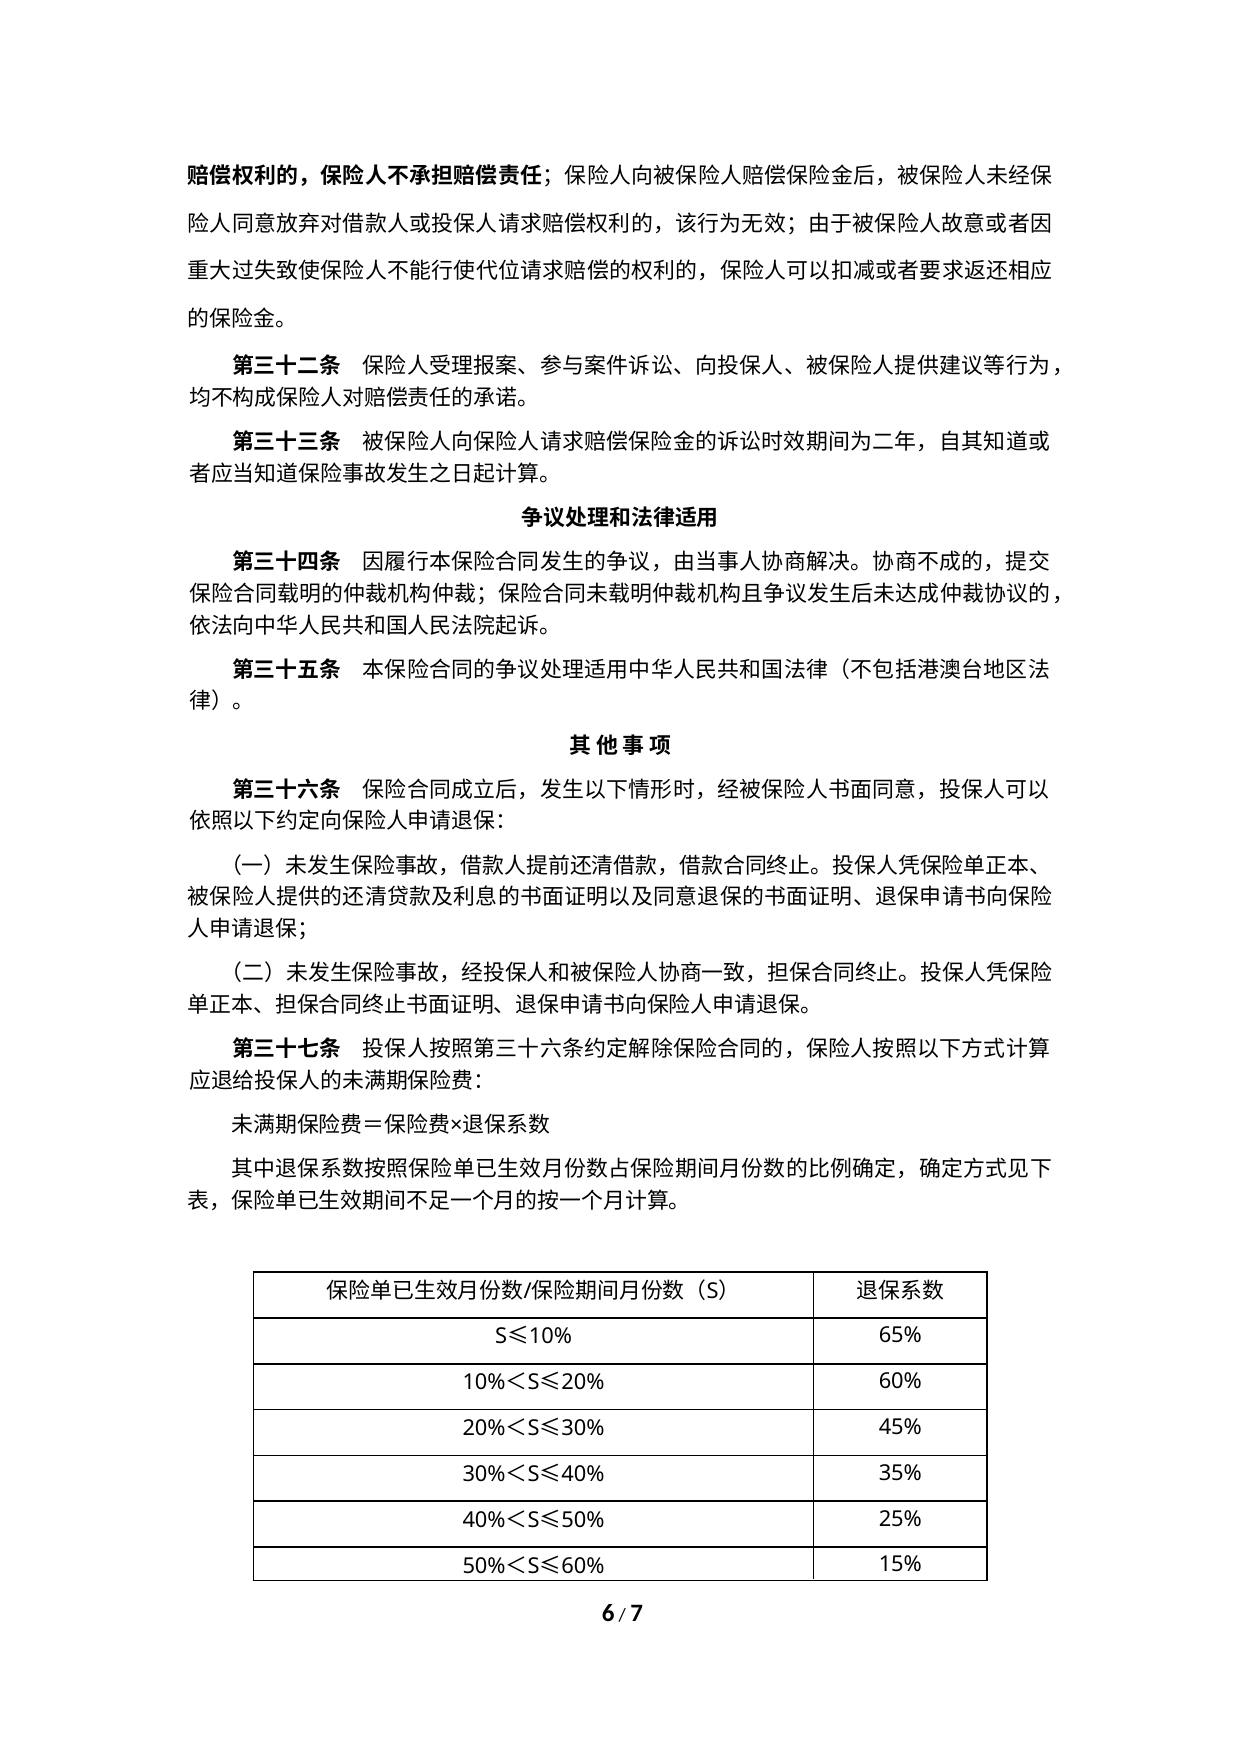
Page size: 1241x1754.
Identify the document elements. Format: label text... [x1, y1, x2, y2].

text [187, 158, 1053, 333]
table_cell 10%＜S≤20% [254, 1365, 813, 1409]
list 投保人按照第三十六条约定解除保险合同的，保险人按照以下方式计算应退给投保人的未满期保险费： [189, 1031, 1053, 1094]
table_cell 40%＜S≤50% [254, 1502, 813, 1546]
list 因履行本保险合同发生的争议，由当事人协商解决。协商不成的，提交保险合同载明的仲裁机构仲裁；保险合同未载明仲裁机构且争议发生后未达成仲裁协议的，依法向中华人民共和国人民法院起诉。 [189, 544, 1053, 639]
table_cell 30%＜S≤40% [254, 1456, 813, 1500]
text （二）未发生保险事故，经投保人和被保险人协商一致，担保合同终止。投保人凭保险单正本、担保合同终止书面证明、退保申请书向保险人申请退保。 [187, 955, 1053, 1018]
list 本保险合同的争议处理适用中华人民共和国法律（不包括港澳台地区法律）。 [189, 652, 1053, 715]
table_cell 50%＜S≤60% [254, 1548, 813, 1579]
table_header 退保系数 [814, 1273, 986, 1317]
table_cell 45% [814, 1410, 986, 1454]
text 争议处理和法律适用 [187, 500, 1053, 532]
text 其 他 事 项 [187, 728, 1053, 759]
table_header 保险单已生效月份数/保险期间月份数（S） [254, 1273, 813, 1317]
table_cell 25% [814, 1502, 986, 1546]
table_cell 65% [814, 1319, 986, 1363]
table_cell 35% [814, 1456, 986, 1500]
text （一）未发生保险事故，借款人提前还清借款，借款合同终止。投保人凭保险单正本、被保险人提供的还清贷款及利息的书面证明以及同意退保的书面证明、退保申请书向保险人申请退保； [187, 848, 1053, 943]
text 未满期保险费＝保险费×退保系数 [187, 1107, 1053, 1139]
table_cell S≤10% [254, 1319, 813, 1363]
text 其中退保系数按照保险单已生效月份数占保险期间月份数的比例确定，确定方式见下表，保险单已生效期间不足一个月的按一个月计算。 [187, 1151, 1053, 1214]
table_cell 20%＜S≤30% [254, 1410, 813, 1454]
list 被保险人向保险人请求赔偿保险金的诉讼时效期间为二年，自其知道或者应当知道保险事故发生之日起计算。 [189, 424, 1053, 488]
table_cell 15% [814, 1548, 986, 1579]
table_cell 60% [814, 1365, 986, 1409]
list 保险合同成立后，发生以下情形时，经被保险人书面同意，投保人可以依照以下约定向保险人申请退保： [189, 772, 1053, 835]
list 保险人受理报案、参与案件诉讼、向投保人、被保险人提供建议等行为，均不构成保险人对赔偿责任的承诺。 [189, 348, 1053, 412]
